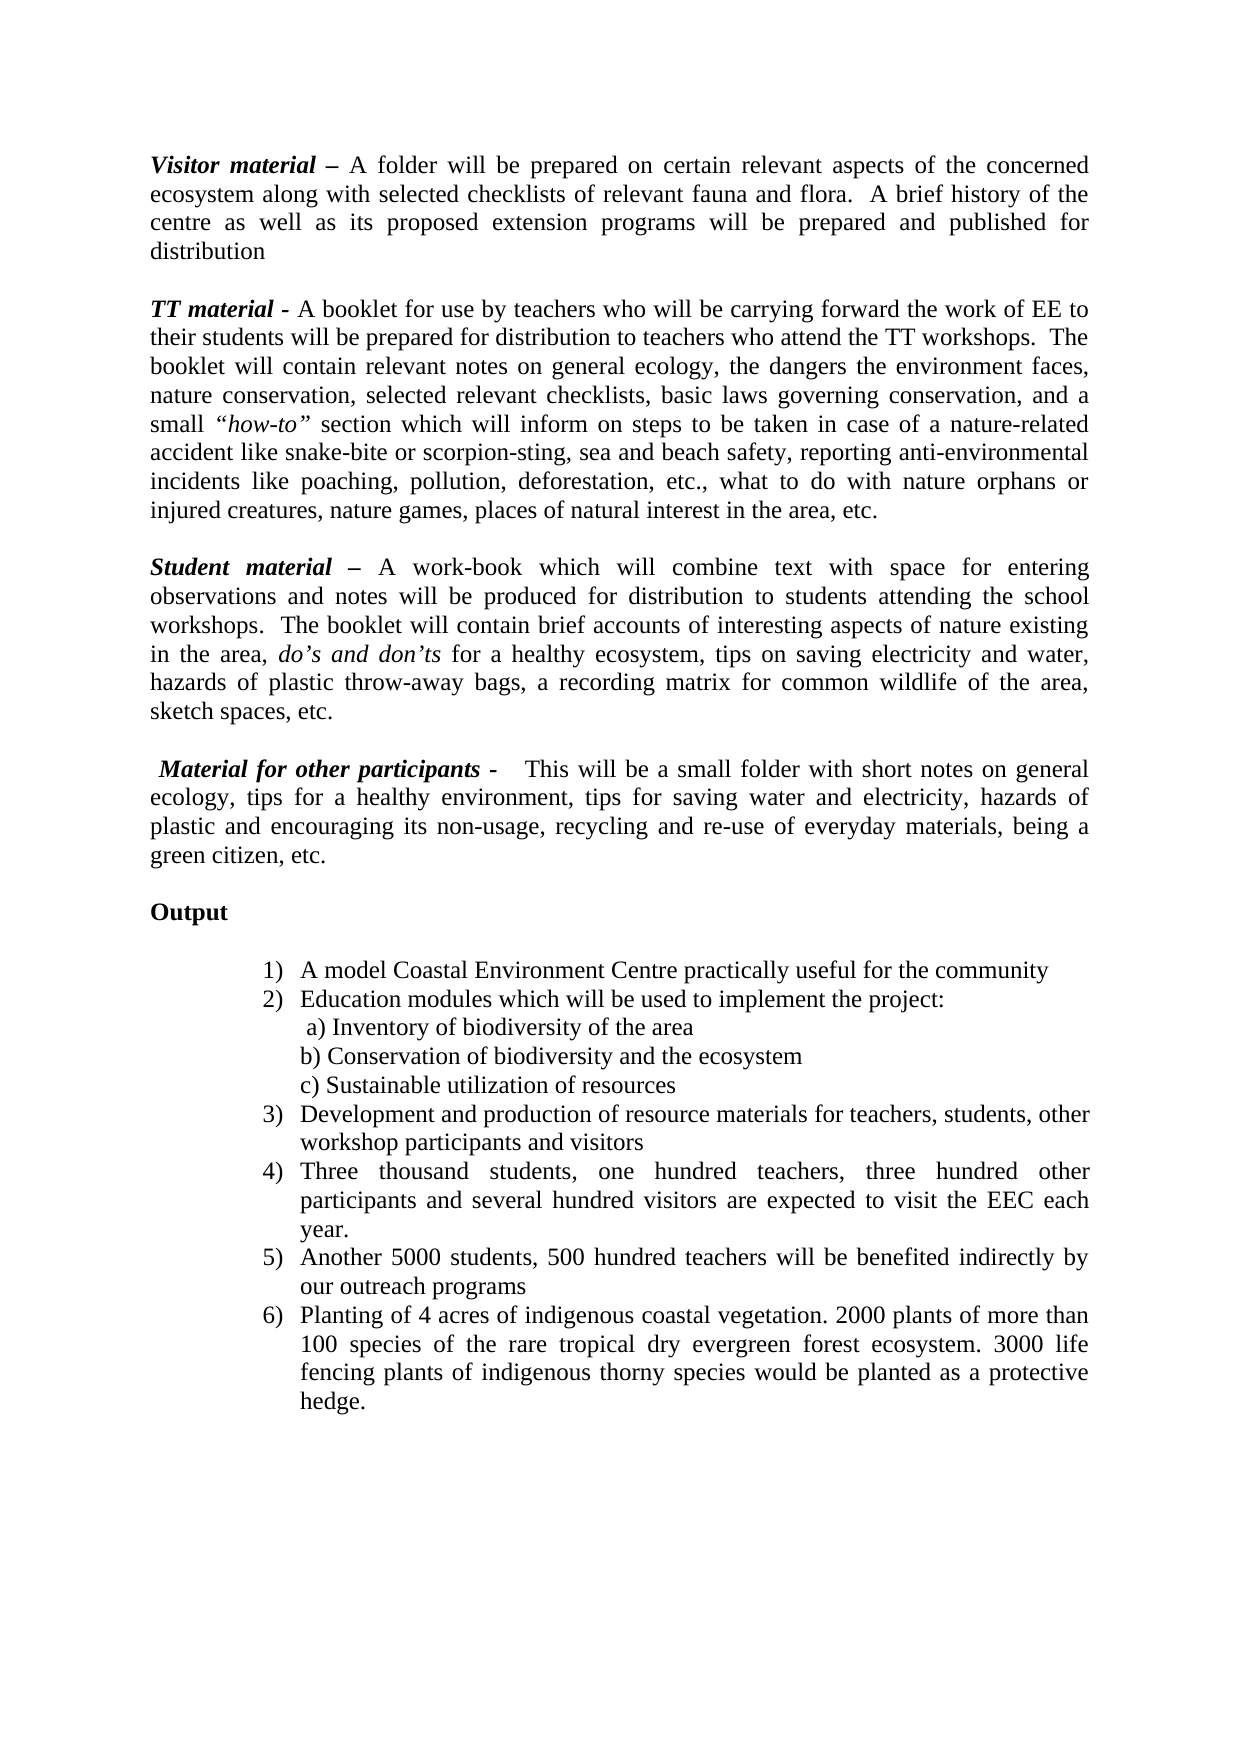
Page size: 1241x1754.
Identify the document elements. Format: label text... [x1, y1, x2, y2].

list A model Coastal Environment Centre practically useful for the community [262, 955, 1090, 984]
text TT material - A booklet for use by teachers who will be carrying forward the work of EE to their students will be prepared for distribution to teachers who attend the TT workshops. The booklet will contain relevant notes on general ecology, the dangers the environment faces, nature conservation, selected relevant checklists, basic laws governing conservation, and a small “how-to” section which will inform on steps to be taken in case of a nature-related accident like snake-bite or scorpion-sting, sea and beach safety, reporting anti-environmental incidents like poaching, pollution, deforestation, etc., what to do with nature orphans or injured creatures, nature games, places of natural interest in the area, etc. [150, 294, 1090, 524]
text Output [150, 897, 1090, 926]
list Development and production of resource materials for teachers, students, other workshop participants and visitors [262, 1099, 1090, 1156]
list Planting of 4 acres of indigenous coastal vegetation. 2000 plants of more than 100 species of the rare tropical dry evergreen forest ecosystem. 3000 life fencing plants of indigenous thorny species would be planted as a protective hedge. [262, 1300, 1090, 1415]
text Visitor material – A folder will be prepared on certain relevant aspects of the concerned ecosystem along with selected checklists of relevant fauna and flora. A brief history of the centre as well as its proposed extension programs will be prepared and published for distribution [150, 150, 1090, 265]
text c) Sustainable utilization of resources [262, 1070, 1090, 1099]
list Another 5000 students, 500 hundred teachers will be benefited indirectly by our outreach programs [262, 1242, 1090, 1300]
text b) Conservation of biodiversity and the ecosystem [262, 1041, 1090, 1070]
text a) Inventory of biodiversity of the area [300, 1012, 1090, 1041]
list Education modules which will be used to implement the project: [262, 984, 1090, 1012]
text Student material – A work-book which will combine text with space for entering observations and notes will be produced for distribution to students attending the school workshops. The booklet will contain brief accounts of interesting aspects of nature existing in the area, do’s and don’ts for a healthy ecosystem, tips on saving electricity and water, hazards of plastic throw-away bags, a recording matrix for common wildlife of the area, sketch spaces, etc. [150, 552, 1090, 725]
list Three thousand students, one hundred teachers, three hundred other participants and several hundred visitors are expected to visit the EEC each year. [262, 1156, 1090, 1242]
text Material for other participants - This will be a small folder with short notes on general ecology, tips for a healthy environment, tips for saving water and electricity, hazards of plastic and encouraging its non-usage, recycling and re-use of everyday materials, being a green citizen, etc. [150, 754, 1090, 869]
